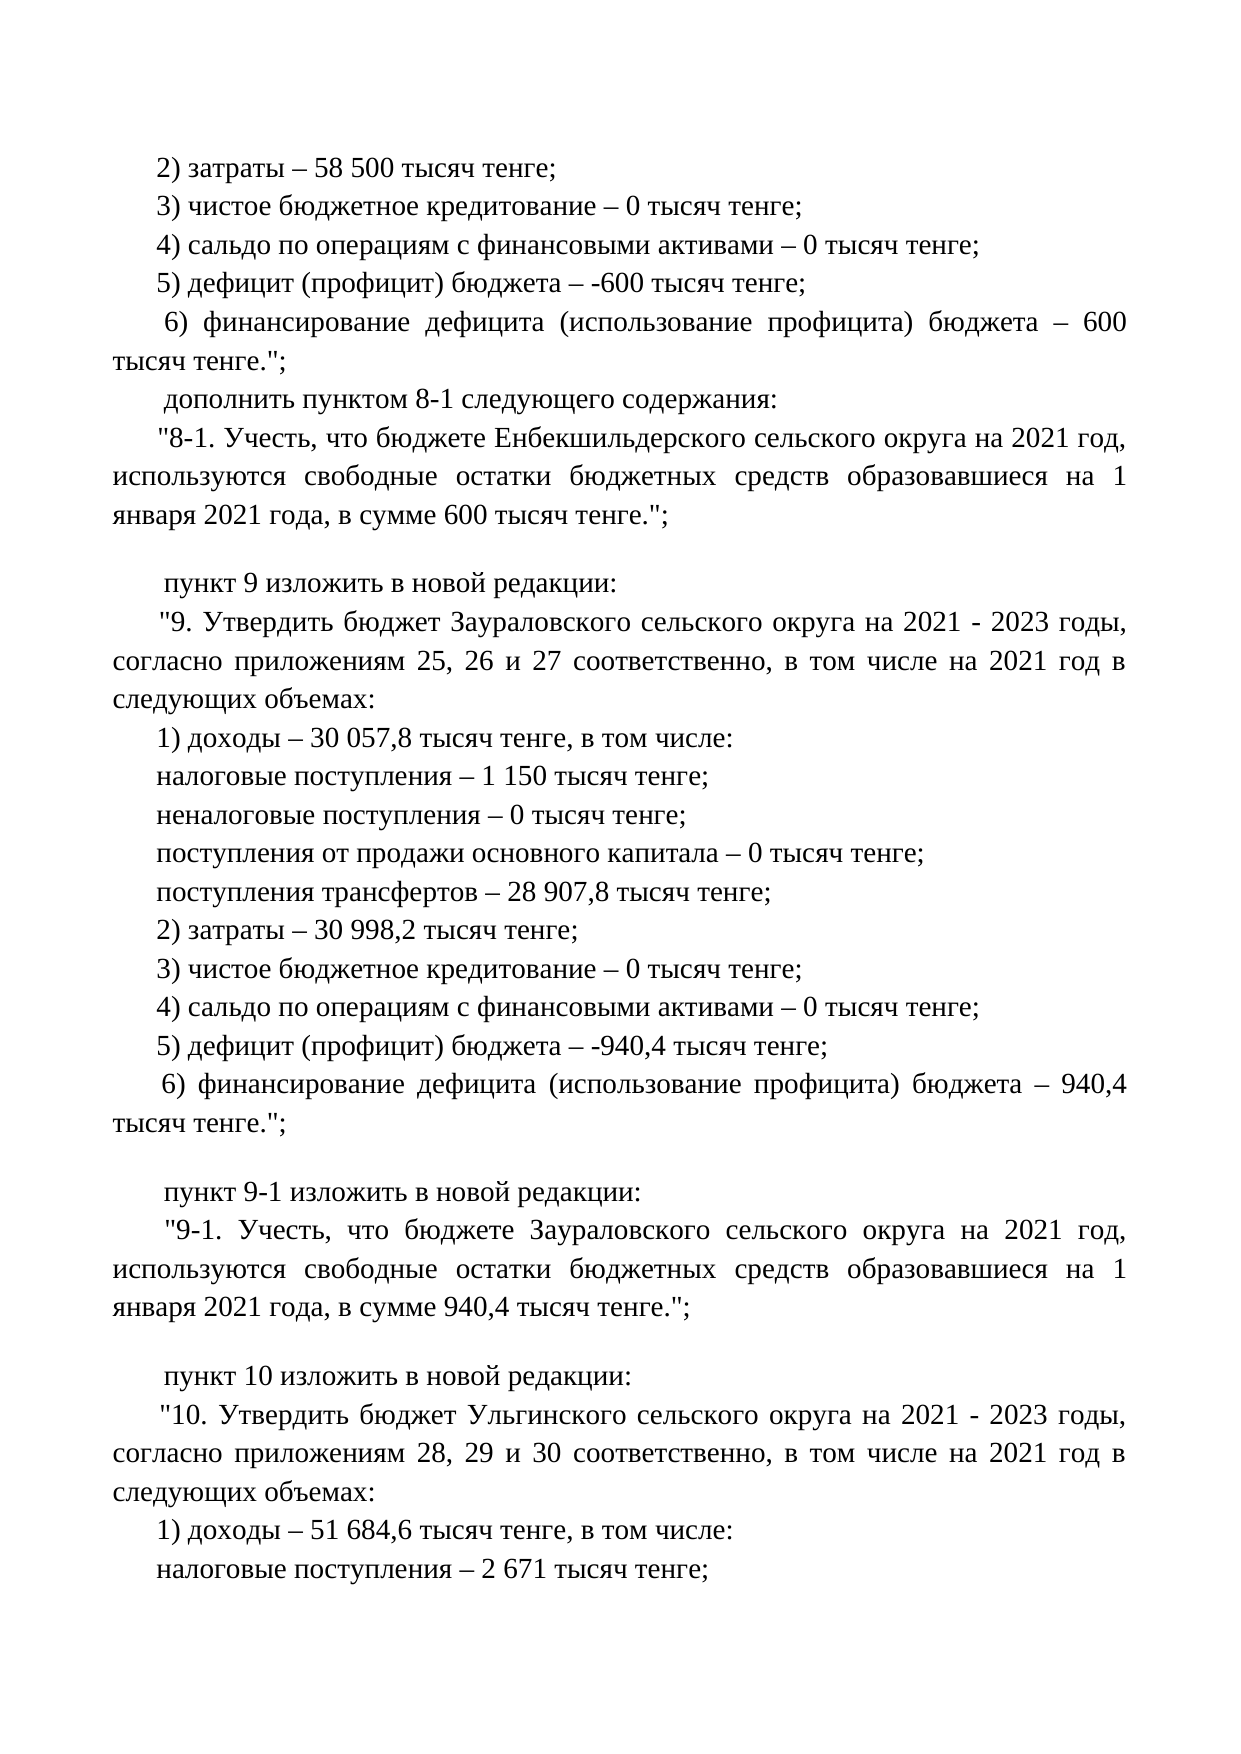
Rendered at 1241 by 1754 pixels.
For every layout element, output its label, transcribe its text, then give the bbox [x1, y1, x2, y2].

text "9-1. Учесть, что бюджете Заураловского сельского округа на 2021 год, используются свободные остатки бюджетных средств образовавшиеся на 1 января 2021 года, в сумме 940,4 тысяч тенге."; [112, 1212, 1128, 1323]
text "10. Утвердить бюджет Ульгинского сельского округа на 2021 - 2023 годы, согласно приложениям 28, 29 и 30 соответственно, в том числе на 2021 год в следующих объемах: [112, 1397, 1128, 1507]
text налоговые поступления – 1 150 тысяч тенге; [112, 758, 1128, 792]
text поступления трансфертов – 28 907,8 тысяч тенге; [112, 874, 1128, 907]
text 6) финансирование дефицита (использование профицита) бюджета – 940,4 тысяч тенге."; [112, 1067, 1128, 1139]
text пункт 9 изложить в новой редакции: [112, 566, 1128, 599]
text 1) доходы – 30 057,8 тысяч тенге, в том числе: [112, 720, 1128, 753]
text 3) чистое бюджетное кредитование – 0 тысяч тенге; [112, 951, 1128, 984]
text 5) дефицит (профицит) бюджета – -600 тысяч тенге; [112, 266, 1128, 299]
text 2) затраты – 58 500 тысяч тенге; [112, 150, 1128, 183]
text 5) дефицит (профицит) бюджета – -940,4 тысяч тенге; [112, 1028, 1128, 1062]
text 1) доходы – 51 684,6 тысяч тенге, в том числе: [112, 1512, 1128, 1546]
text неналоговые поступления – 0 тысяч тенге; [112, 797, 1128, 830]
text 6) финансирование дефицита (использование профицита) бюджета – 600 тысяч тенге."; [112, 304, 1128, 376]
text 2) затраты – 30 998,2 тысяч тенге; [112, 912, 1128, 946]
text налоговые поступления – 2 671 тысяч тенге; [112, 1551, 1128, 1584]
text 3) чистое бюджетное кредитование – 0 тысяч тенге; [112, 188, 1128, 222]
text поступления от продажи основного капитала – 0 тысяч тенге; [112, 835, 1128, 869]
text "8-1. Учесть, что бюджете Енбекшильдерского сельского округа на 2021 год, используются свободные остатки бюджетных средств образовавшиеся на 1 января 2021 года, в сумме 600 тысяч тенге."; [112, 420, 1128, 530]
text "9. Утвердить бюджет Заураловского сельского округа на 2021 - 2023 годы, согласно приложениям 25, 26 и 27 соответственно, в том числе на 2021 год в следующих объемах: [112, 604, 1128, 715]
text 4) сальдо по операциям с финансовыми активами – 0 тысяч тенге; [112, 989, 1128, 1023]
text 4) сальдо по операциям с финансовыми активами – 0 тысяч тенге; [112, 227, 1128, 261]
text пункт 10 изложить в новой редакции: [112, 1358, 1128, 1392]
text пункт 9-1 изложить в новой редакции: [112, 1174, 1128, 1207]
text дополнить пунктом 8-1 следующего содержания: [112, 381, 1128, 415]
